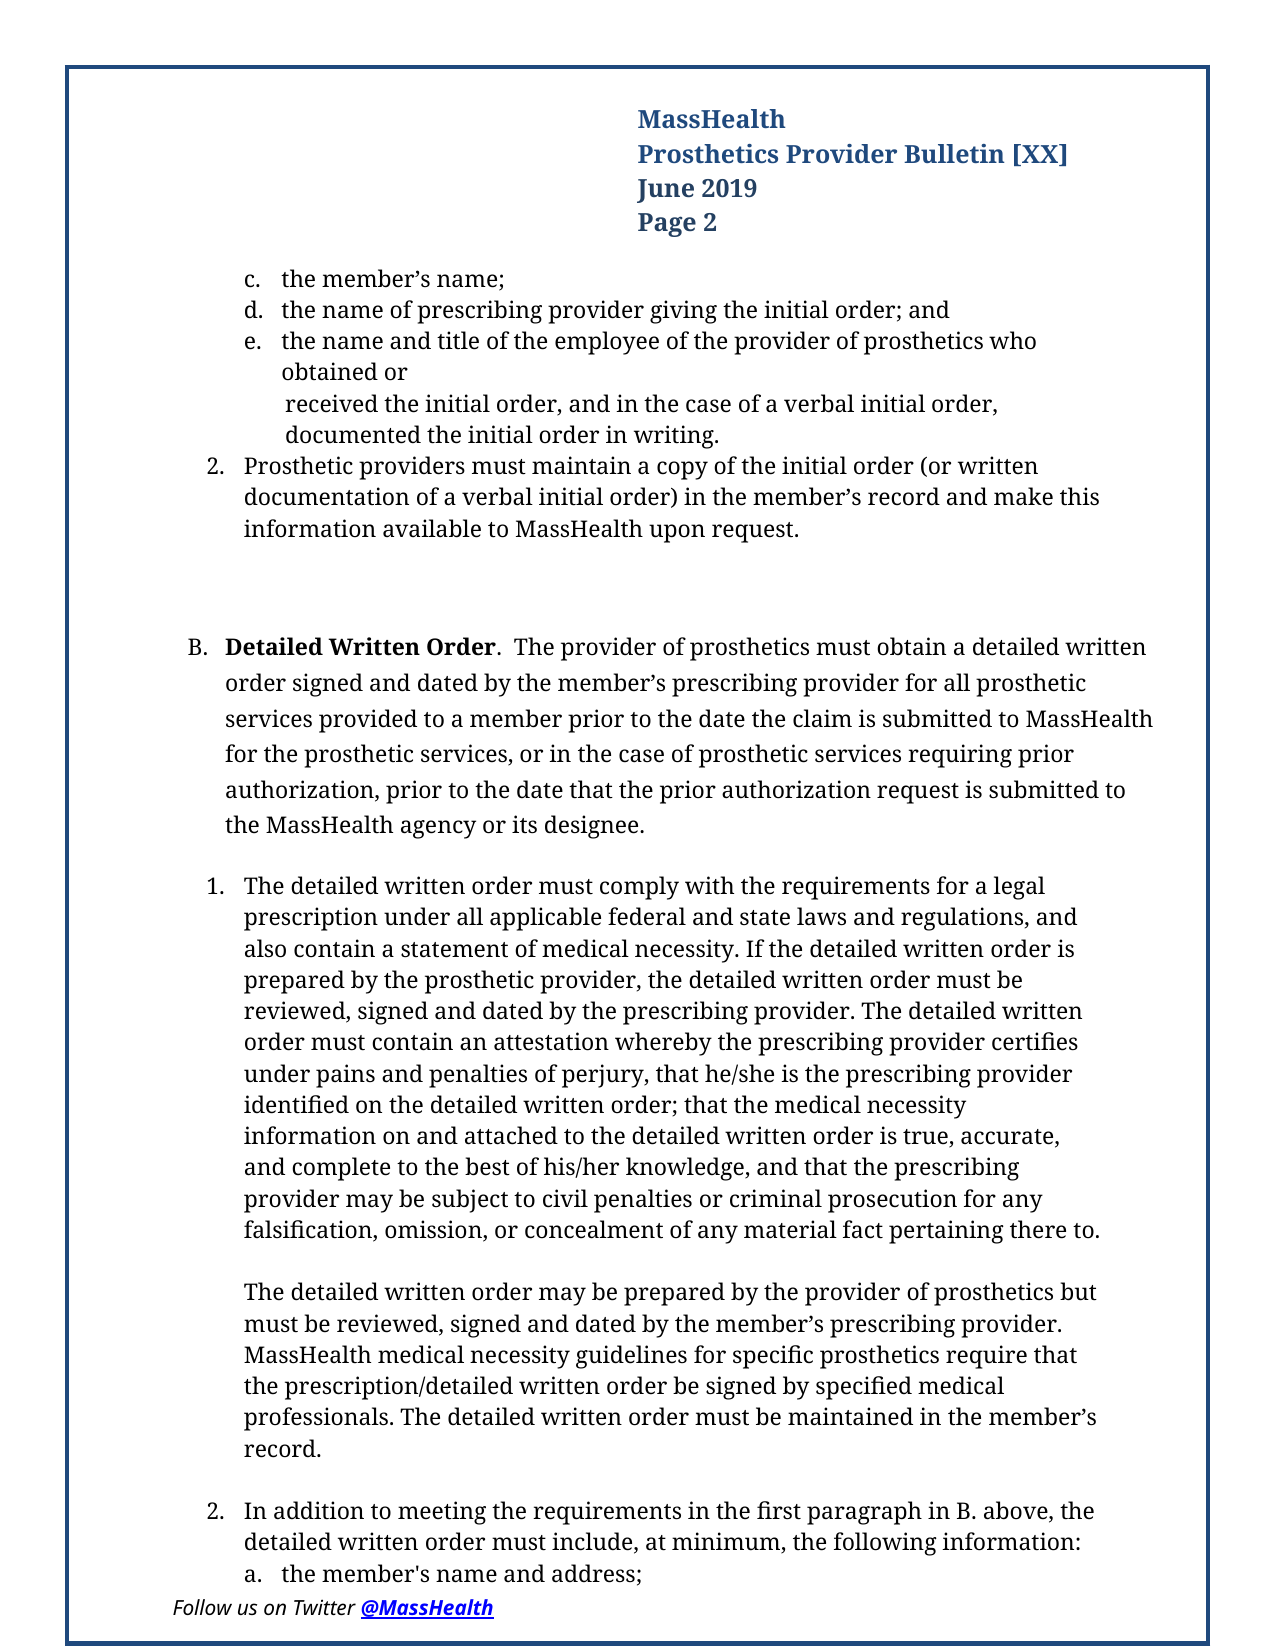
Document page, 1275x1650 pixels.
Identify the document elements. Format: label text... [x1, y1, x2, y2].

list the name and title of the employee of the provider of prosthetics who obtained or [244, 325, 1102, 387]
list Prosthetic providers must maintain a copy of the initial order (or written documentation of a verbal initial order) in the member’s record and make this information available to MassHealth upon request. [206, 450, 1102, 544]
list the member’s name; [244, 262, 1102, 294]
list the name of prescribing provider giving the initial order; and [244, 294, 1102, 325]
list Detailed Written Order. The provider of prosthetics must obtain a detailed written order signed and dated by the member’s prescribing provider for all prosthetic services provided to a member prior to the date the claim is submitted to MassHealth for the prosthetic services, or in the case of prosthetic services requiring prior authorization, prior to the date that the prior authorization request is submitted to the MassHealth agency or its designee. [187, 631, 1162, 841]
list The detailed written order must comply with the requirements for a legal prescription under all applicable federal and state laws and regulations, and also contain a statement of medical necessity. If the detailed written order is prepared by the prosthetic provider, the detailed written order must be reviewed, signed and dated by the prescribing provider. The detailed written order must contain an attestation whereby the prescribing provider certifies under pains and penalties of perjury, that he/she is the prescribing provider identified on the detailed written order; that the medical necessity information on and attached to the detailed written order is true, accurate, and complete to the best of his/her knowledge, and that the prescribing provider may be subject to civil penalties or criminal prosecution for any falsification, omission, or concealment of any material fact pertaining there to. [206, 870, 1102, 1245]
list In addition to meeting the requirements in the first paragraph in B. above, the detailed written order must include, at minimum, the following information: [206, 1495, 1102, 1557]
list the member's name and address; [244, 1557, 1102, 1589]
list The detailed written order may be prepared by the provider of prosthetics but must be reviewed, signed and dated by the member’s prescribing provider. MassHealth medical necessity guidelines for specific prosthetics require that the prescription/detailed written order be signed by specified medical professionals. The detailed written order must be maintained in the member’s record. [244, 1276, 1102, 1464]
list received the initial order, and in the case of a verbal initial order, documented the initial order in writing. [285, 387, 1102, 450]
